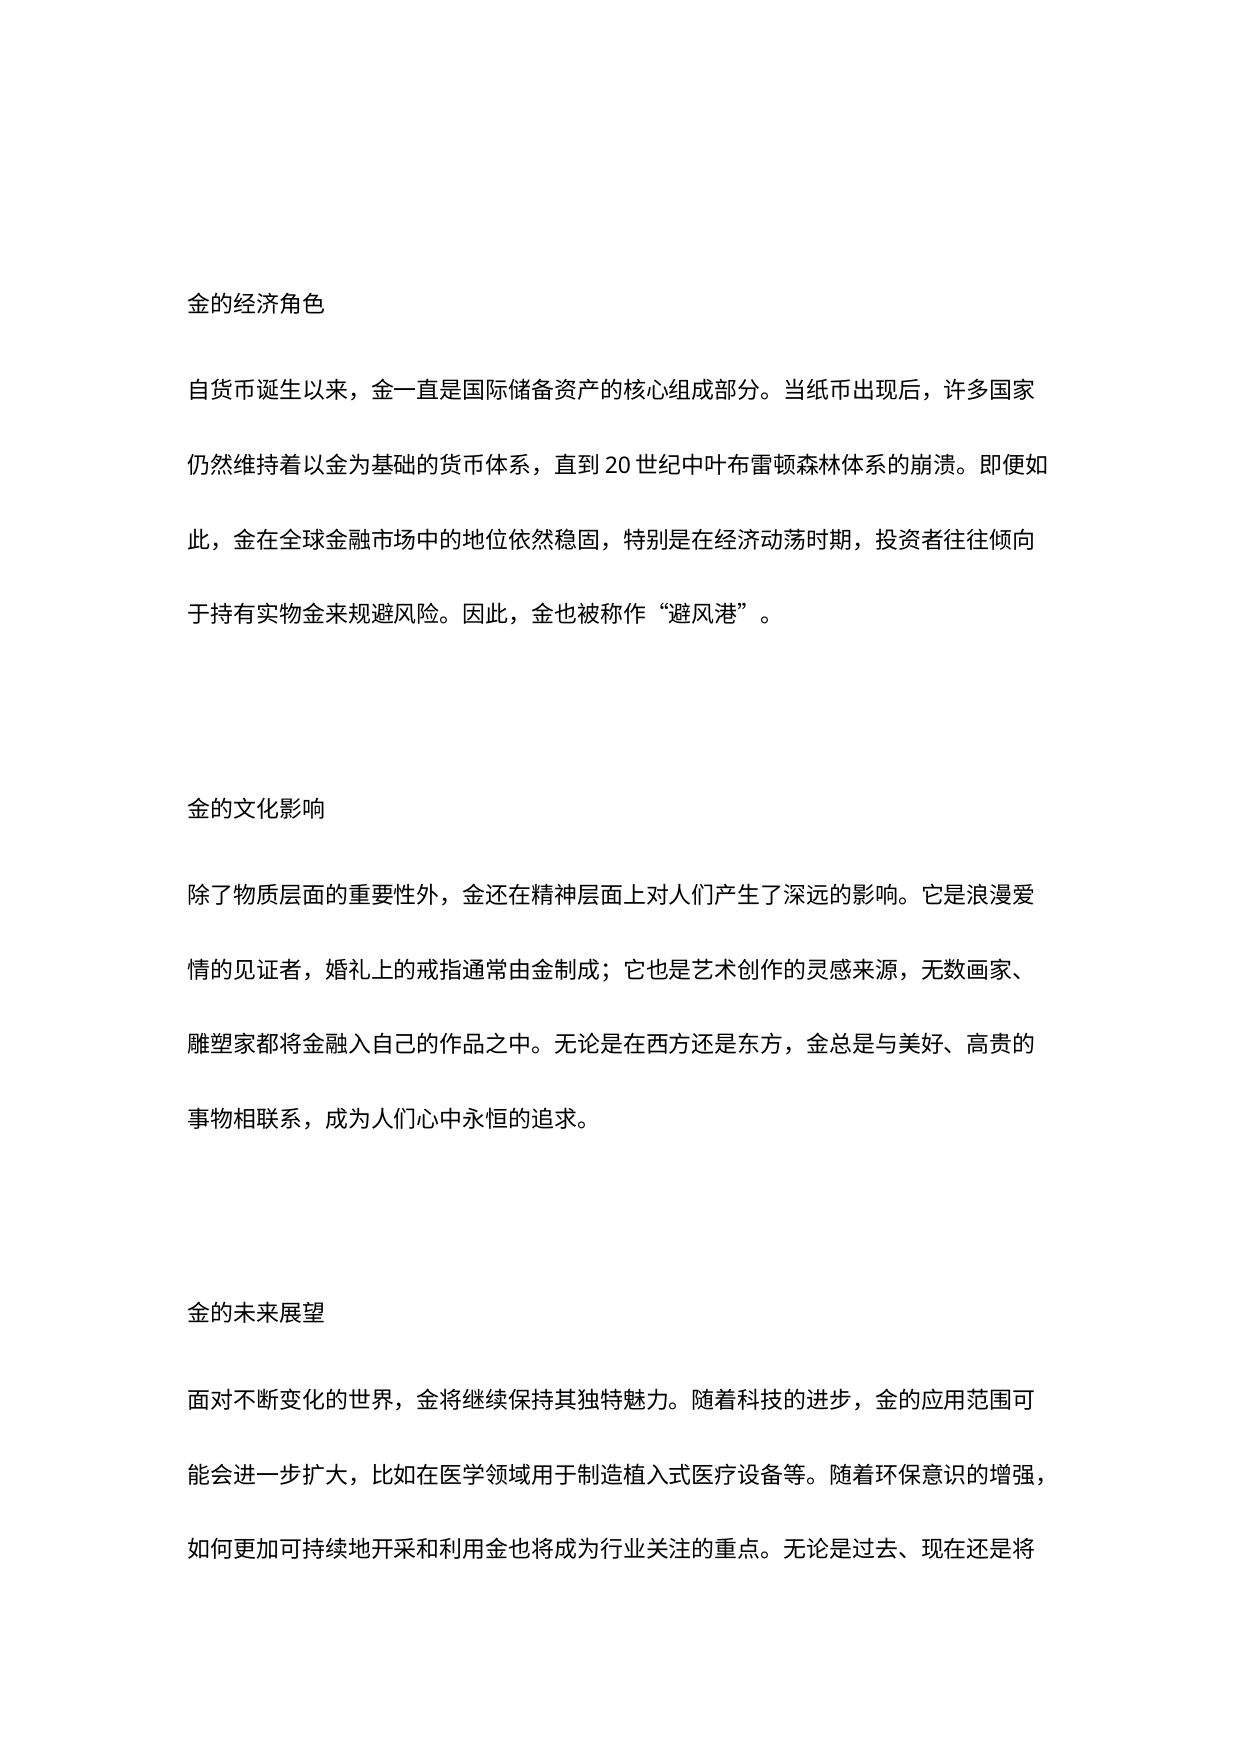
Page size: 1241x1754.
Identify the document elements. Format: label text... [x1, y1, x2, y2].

text 金的文化影响 [187, 774, 1053, 839]
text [187, 1366, 1053, 1580]
text 除了物质层面的重要性外，金还在精神层面上对人们产生了深远的影响。它是浪漫爱情的见证者，婚礼上的戒指通常由金制成；它也是艺术创作的灵感来源，无数画家、雕塑家都将金融入自己的作品之中。无论是在西方还是东方，金总是与美好、高贵的事物相联系，成为人们心中永恒的追求。 [187, 861, 1053, 1150]
text 自货币诞生以来，金一直是国际储备资产的核心组成部分。当纸币出现后，许多国家仍然维持着以金为基础的货币体系，直到20世纪中叶布雷顿森林体系的崩溃。即便如此，金在全球金融市场中的地位依然稳固，特别是在经济动荡时期，投资者往往倾向于持有实物金来规避风险。因此，金也被称作“避风港”。 [187, 356, 1053, 645]
text 金的未来展望 [187, 1279, 1053, 1344]
text 金的经济角色 [187, 270, 1053, 335]
